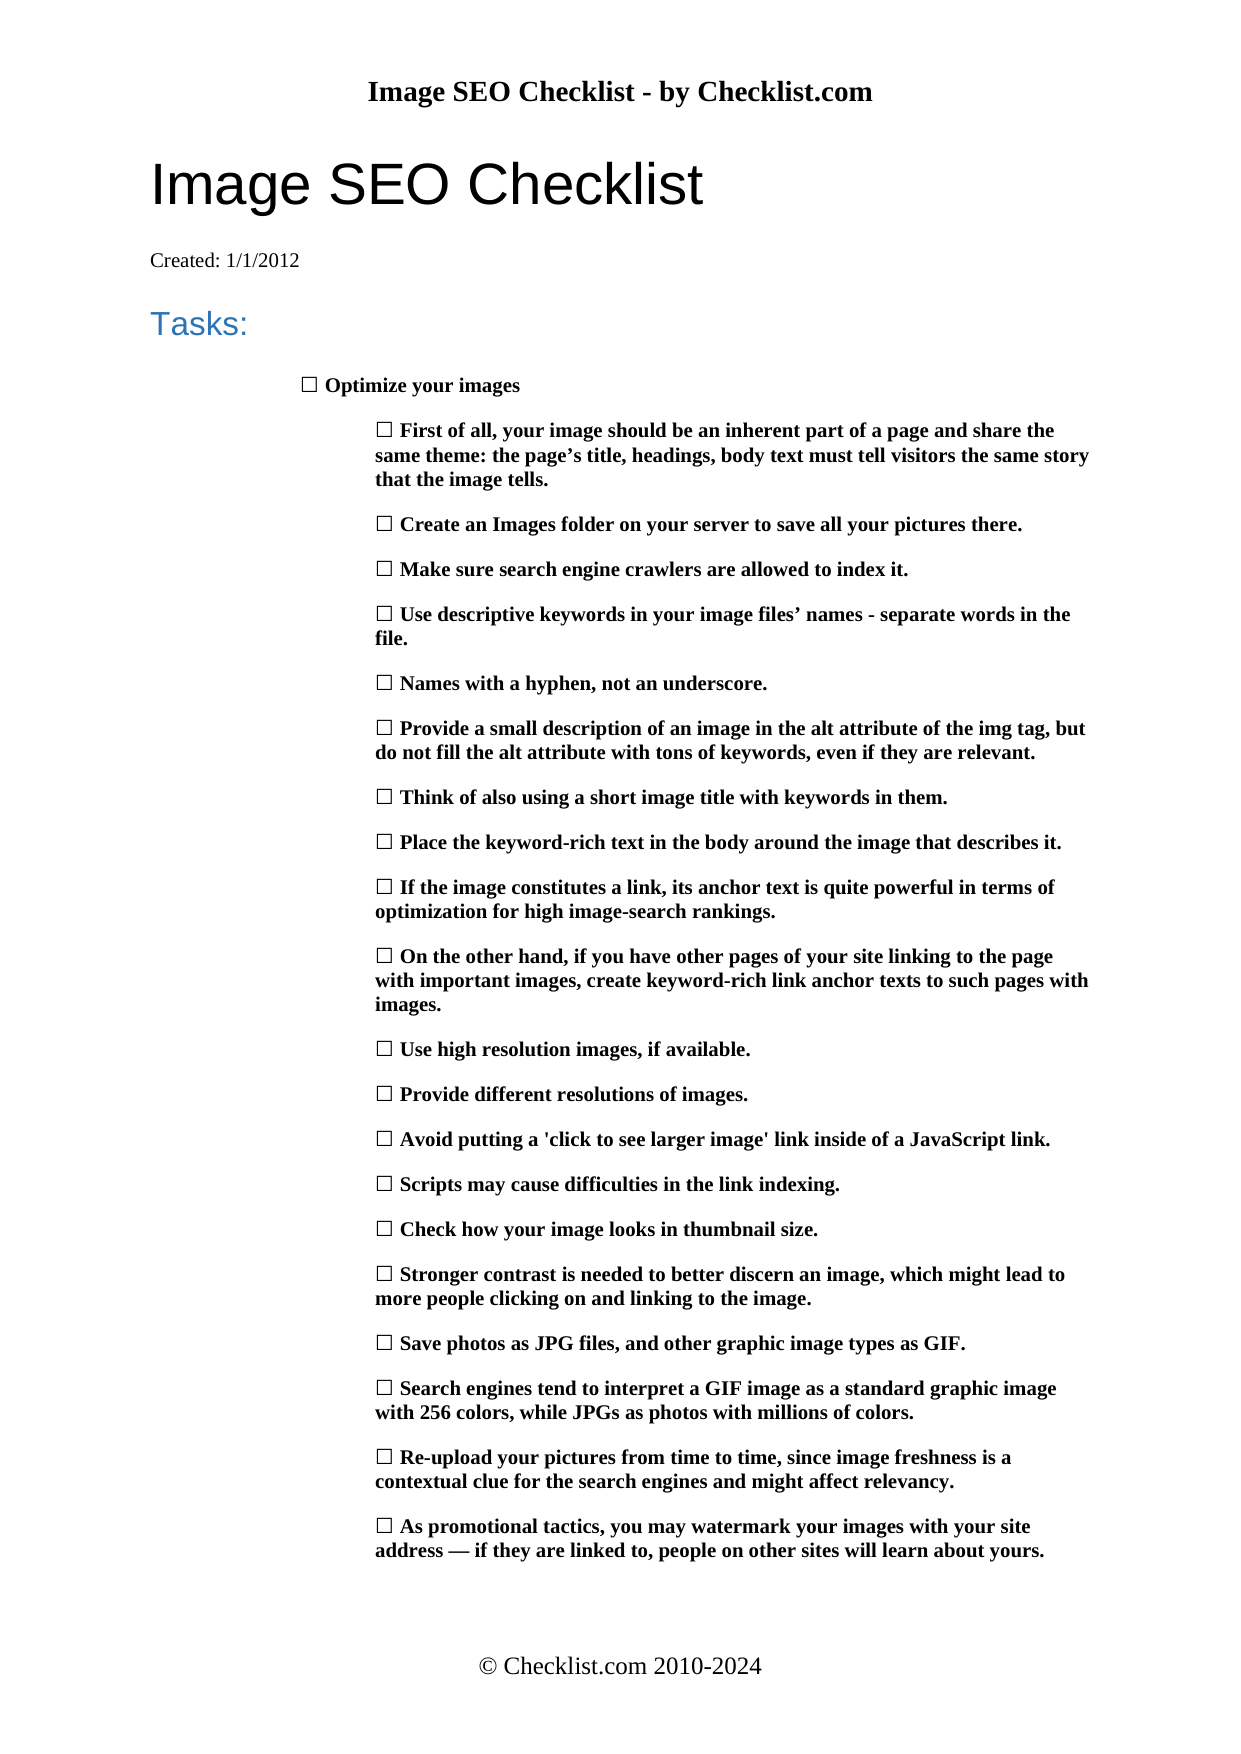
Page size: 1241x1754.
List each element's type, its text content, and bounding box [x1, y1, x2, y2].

text ☐ Create an Images folder on your server to save all your pictures there. [375, 511, 1090, 536]
text ☐ Use descriptive keywords in your image files’ names - separate words in the file. [375, 601, 1090, 650]
text ☐ Optimize your images [300, 373, 1090, 397]
text ☐ Re-upload your pictures from time to time, since image freshness is a contextual clue for the search engines and might affect relevancy. [375, 1445, 1090, 1493]
text ☐ Avoid putting a 'click to see larger image' link inside of a JavaScript link. [375, 1127, 1090, 1151]
text ☐ On the other hand, if you have other pages of your site linking to the page with important images, create keyword-rich link anchor texts to such pages with images. [375, 944, 1090, 1016]
text ☐ Provide different resolutions of images. [375, 1082, 1090, 1106]
text ☐ Save photos as JPG files, and other graphic image types as GIF. [375, 1331, 1090, 1355]
subtitle Tasks: [150, 304, 1090, 342]
text ☐ Provide a small description of an image in the alt attribute of the img tag, but do not fill the alt attribute with tons of keywords, even if they are relevant. [375, 716, 1090, 764]
text ☐ If the image constitutes a link, its anchor text is quite powerful in terms of optimization for high image-search rankings. [375, 874, 1090, 923]
text ☐ Check how your image looks in thumbnail size. [375, 1217, 1090, 1241]
text ☐ As promotional tactics, you may watermark your images with your site address — if they are linked to, people on other sites will learn about yours. [375, 1514, 1090, 1562]
text Created: 1/1/2012 [150, 248, 1090, 272]
text ☐ Place the keyword-rich text in the body around the image that describes it. [375, 829, 1090, 854]
text ☐ Stronger contrast is needed to better discern an image, which might lead to more people clicking on and linking to the image. [375, 1262, 1090, 1310]
title Image SEO Checklist [150, 150, 1090, 217]
text ☐ First of all, your image should be an inherent part of a page and share the same theme: the page’s title, headings, body text must tell visitors the same story that the image tells. [375, 418, 1090, 491]
text ☐ Make sure search engine crawlers are allowed to index it. [375, 556, 1090, 581]
text ☐ Names with a hyphen, not an underscore. [375, 671, 1090, 695]
text ☐ Scripts may cause difficulties in the link indexing. [375, 1172, 1090, 1196]
text ☐ Use high resolution images, if available. [375, 1037, 1090, 1061]
text ☐ Think of also using a short image title with keywords in them. [375, 784, 1090, 809]
text ☐ Search engines tend to interpret a GIF image as a standard graphic image with 256 colors, while JPGs as photos with millions of colors. [375, 1376, 1090, 1424]
